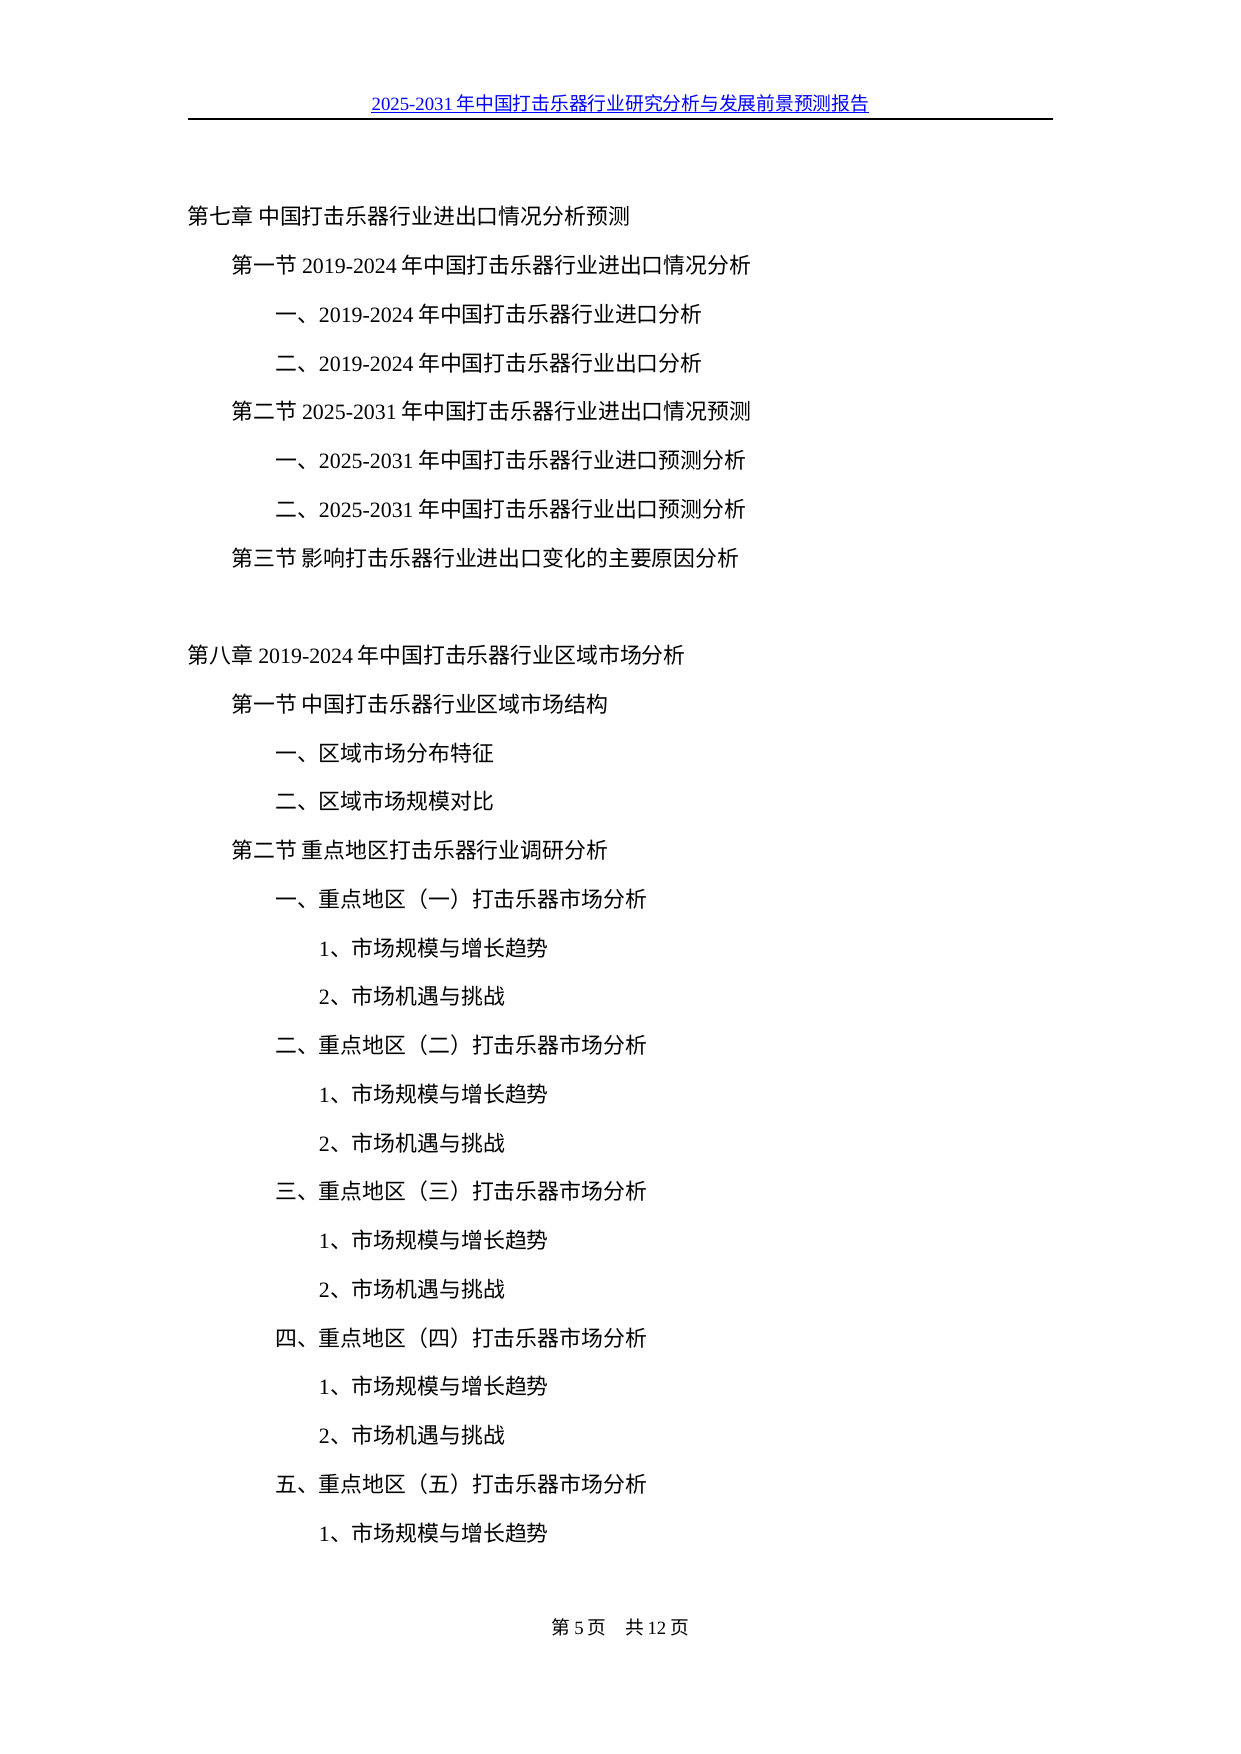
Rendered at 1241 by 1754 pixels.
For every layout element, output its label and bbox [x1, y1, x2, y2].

text [187, 150, 1053, 1548]
